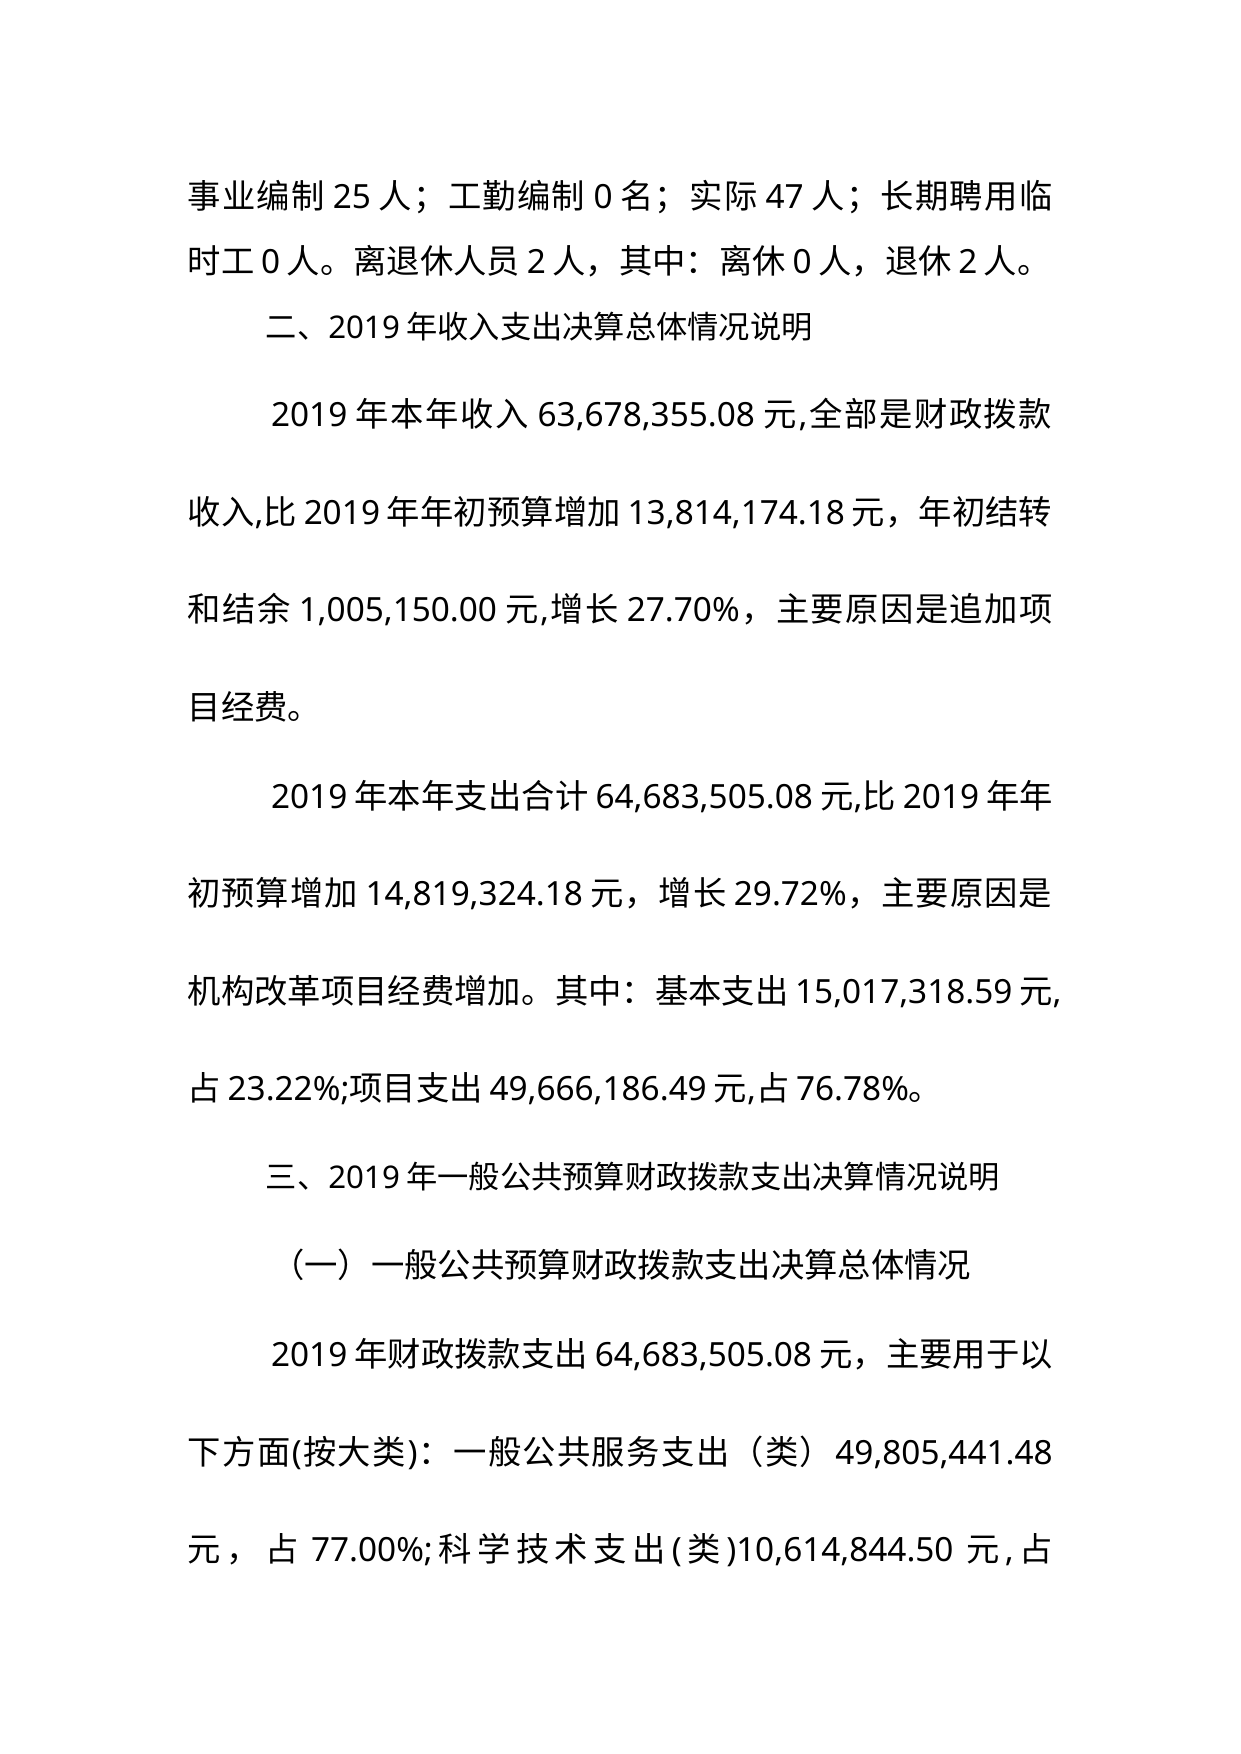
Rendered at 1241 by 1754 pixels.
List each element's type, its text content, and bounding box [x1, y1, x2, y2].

list 一般公共预算财政拨款支出决算总体情况 [187, 1231, 1053, 1296]
text 2019年本年收入63,678,355.08元,全部是财政拨款收入,比2019年年初预算增加13,814,174.18元，年初结转和结余1,005,150.00元,增长27.70%，主要原因是追加项目经费。 [187, 380, 1053, 737]
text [187, 1320, 1053, 1580]
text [187, 162, 1053, 292]
text 三、2019年一般公共预算财政拨款支出决算情况说明 [187, 1143, 1053, 1208]
text 二、2019年收入支出决算总体情况说明 [187, 292, 1053, 357]
text 2019年本年支出合计64,683,505.08元,比2019年年初预算增加14,819,324.18元，增长29.72%，主要原因是机构改革项目经费增加。其中：基本支出15,017,318.59元,占23.22%;项目支出49,666,186.49元,占76.78%。 [187, 761, 1053, 1119]
